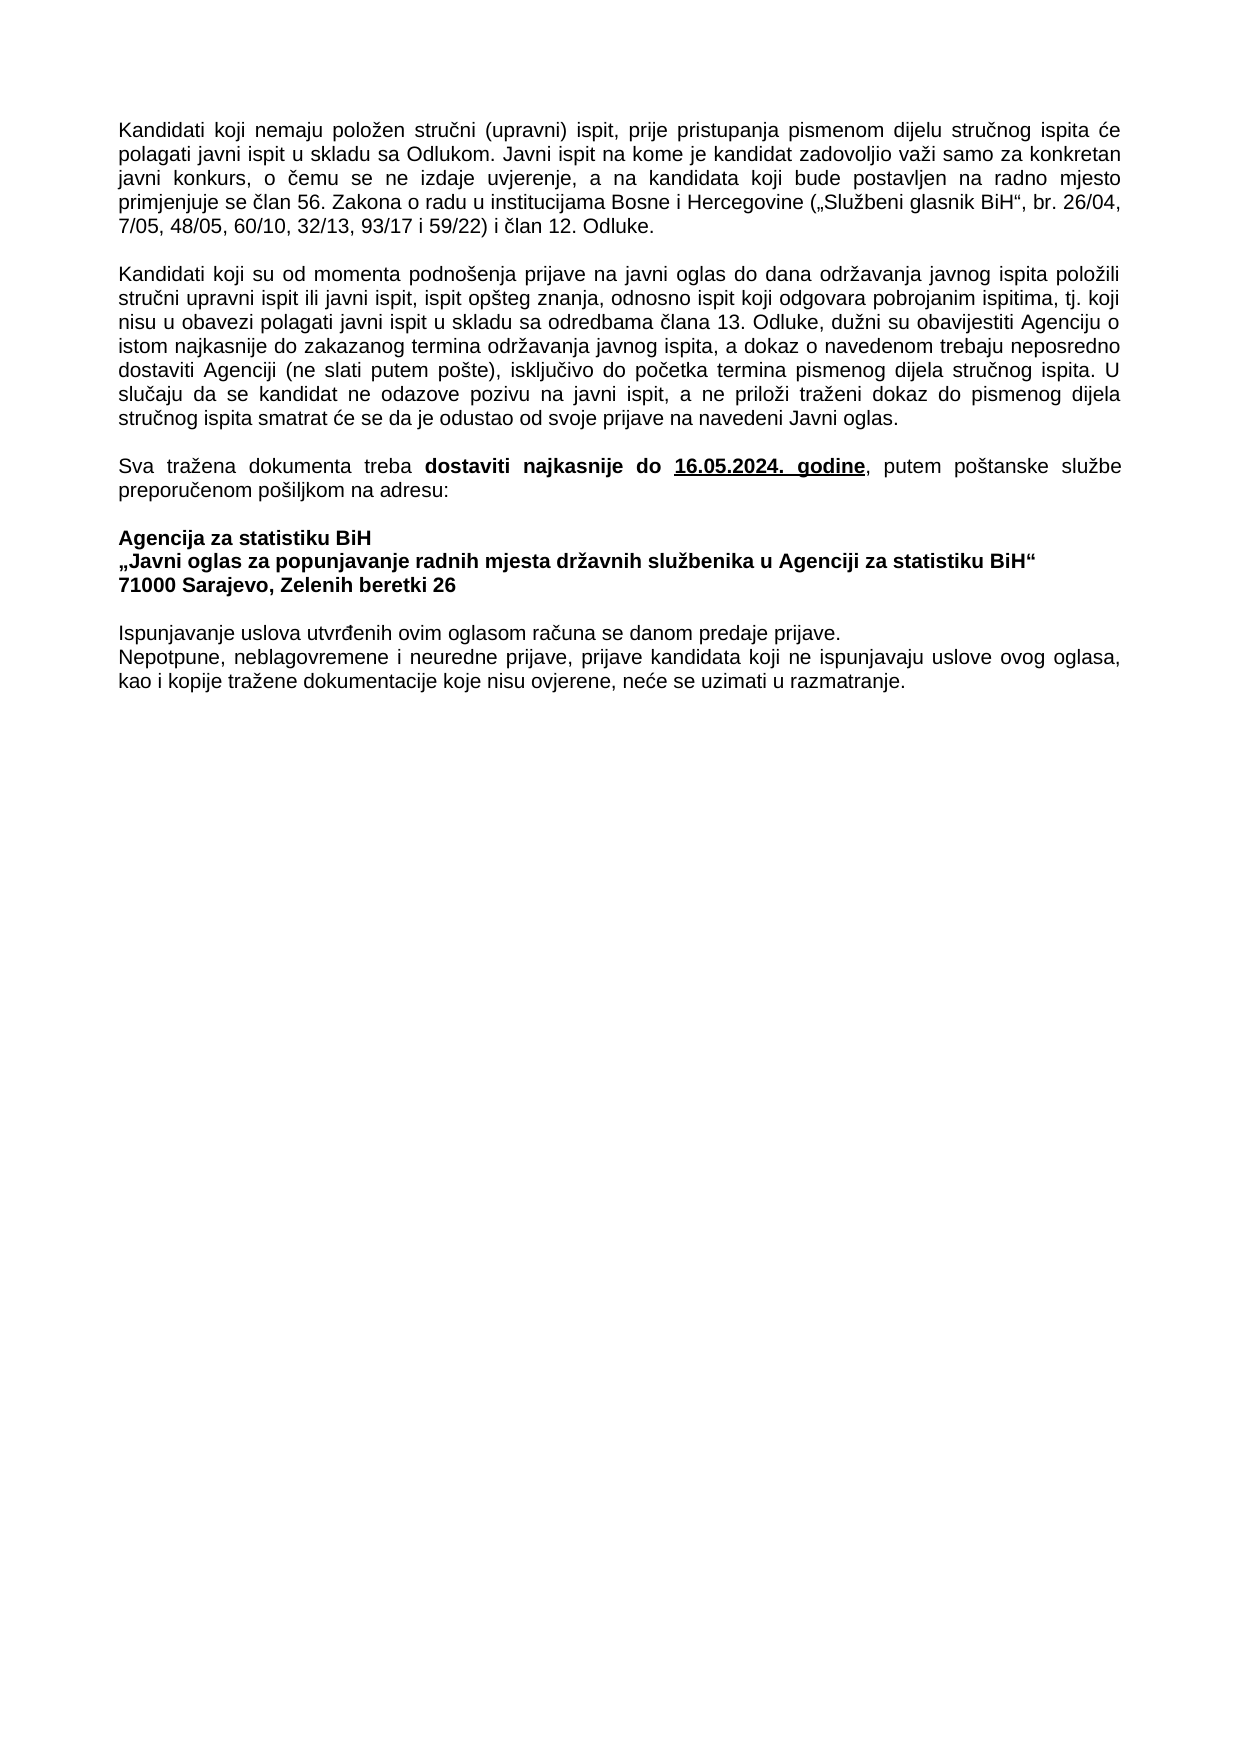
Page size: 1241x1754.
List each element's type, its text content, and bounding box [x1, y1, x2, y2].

text Kandidati koji su od momenta podnošenja prijave na javni oglas do dana održavanja javnog ispita položili stručni upravni ispit ili javni ispit, ispit opšteg znanja, odnosno ispit koji odgovara pobrojanim ispitima, tj. koji nisu u obavezi polagati javni ispit u skladu sa odredbama člana 13. Odluke, dužni su obavijestiti Agenciju o istom najkasnije do zakazanog termina održavanja javnog ispita, a dokaz o navedenom trebaju neposredno dostaviti Agenciji (ne slati putem pošte), isključivo do početka termina pismenog dijela stručnog ispita. U slučaju da se kandidat ne odazove pozivu na javni ispit, a ne priloži traženi dokaz do pismenog dijela stručnog ispita smatrat će se da je odustao od svoje prijave na navedeni Javni oglas. [118, 262, 1122, 429]
text „Javni oglas za popunjavanje radnih mjesta državnih službenika u Agenciji za statistiku BiH“ [118, 549, 1122, 573]
text Ispunjavanje uslova utvrđenih ovim oglasom računa se danom predaje prijave. [118, 621, 1122, 645]
text Sva tražena dokumenta treba dostaviti najkasnije do 16.05.2024. godine, putem poštanske službe preporučenom pošiljkom na adresu: [118, 453, 1122, 501]
text Kandidati koji nemaju položen stručni (upravni) ispit, prije pristupanja pismenom dijelu stručnog ispita će polagati javni ispit u skladu sa Odlukom. Javni ispit na kome je kandidat zadovoljio važi samo za konkretan javni konkurs, o čemu se ne izdaje uvjerenje, a na kandidata koji bude postavljen na radno mjesto primjenjuje se član 56. Zakona o radu u institucijama Bosne i Hercegovine („Službeni glasnik BiH“, br. 26/04, 7/05, 48/05, 60/10, 32/13, 93/17 i 59/22) i član 12. Odluke. [118, 118, 1122, 238]
text Agencija za statistiku BiH [118, 525, 1122, 549]
text Nepotpune, neblagovremene i neuredne prijave, prijave kandidata koji ne ispunjavaju uslove ovog oglasa, kao i kopije tražene dokumentacije koje nisu ovjerene, neće se uzimati u razmatranje. [118, 645, 1122, 693]
text 71000 Sarajevo, Zelenih beretki 26 [118, 573, 1122, 597]
